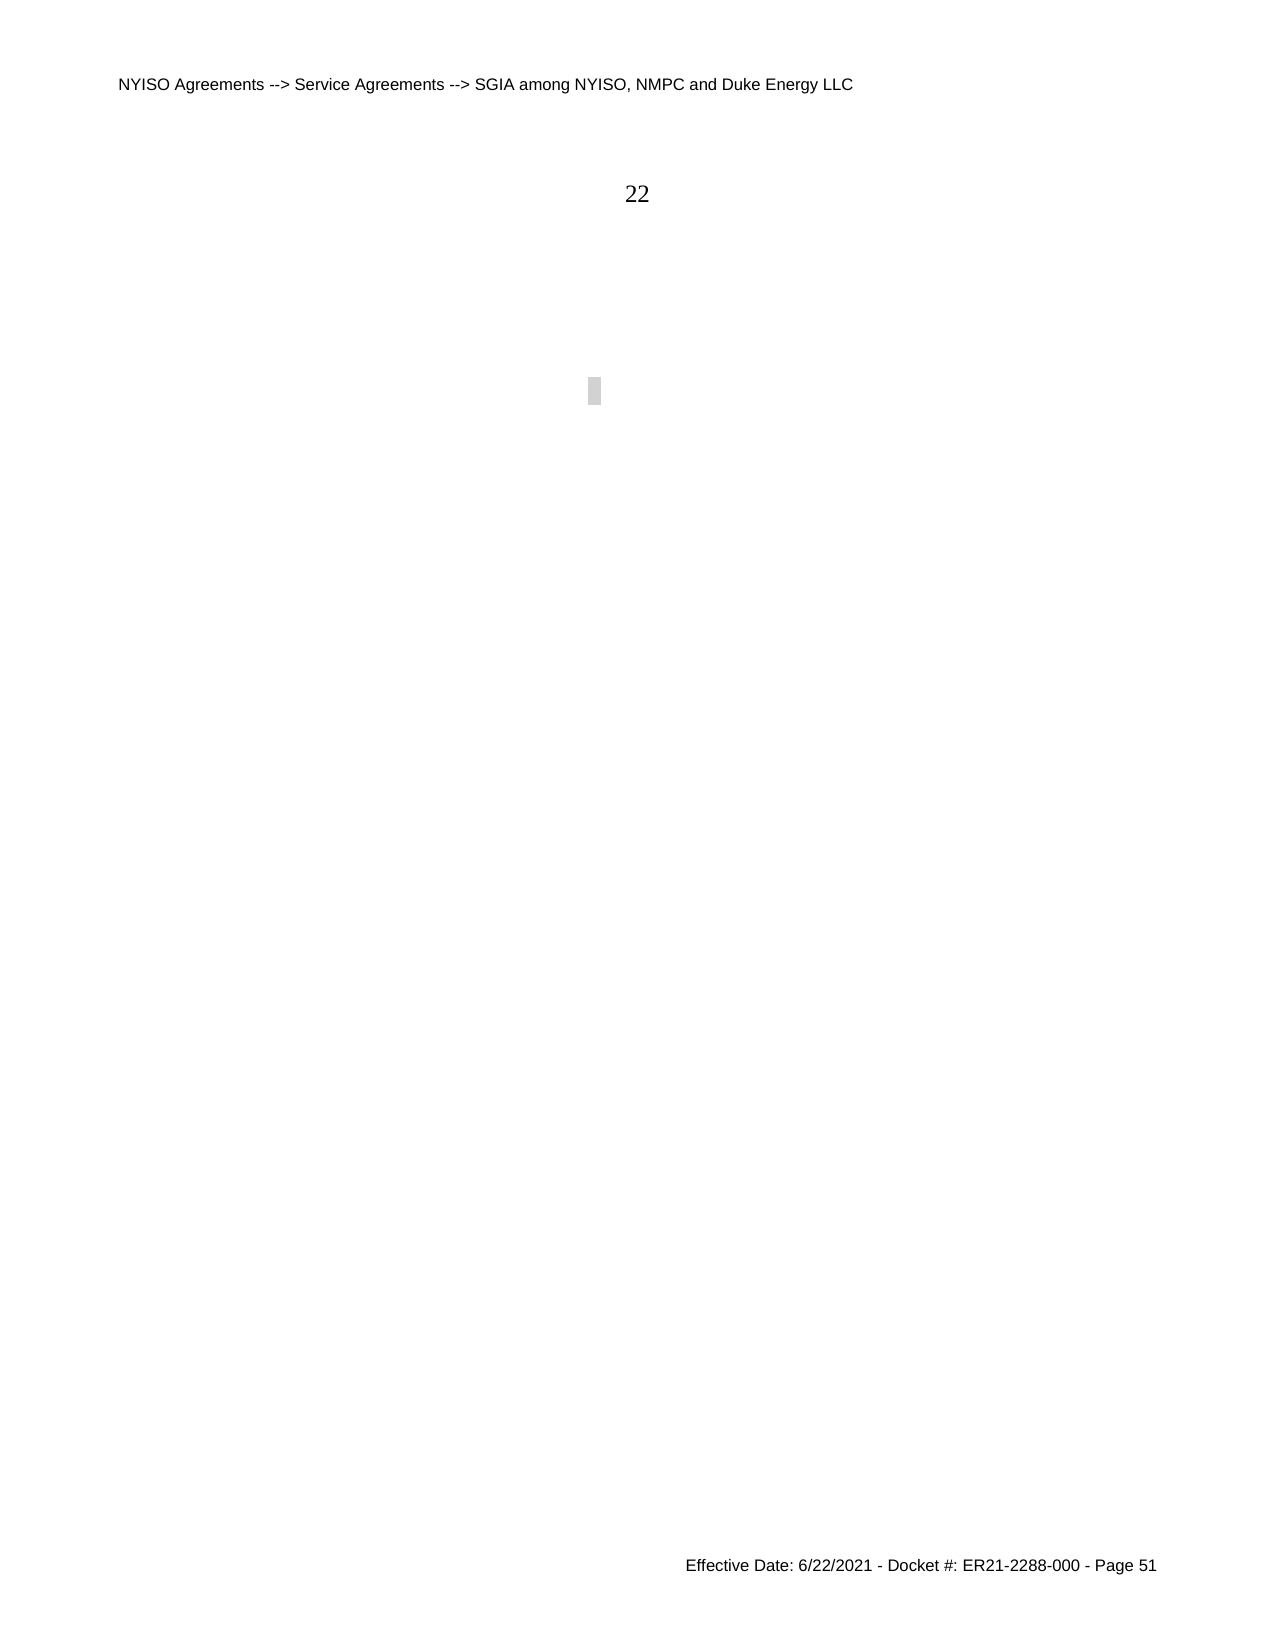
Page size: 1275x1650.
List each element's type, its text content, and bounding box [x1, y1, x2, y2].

text 22 [625, 179, 1275, 208]
